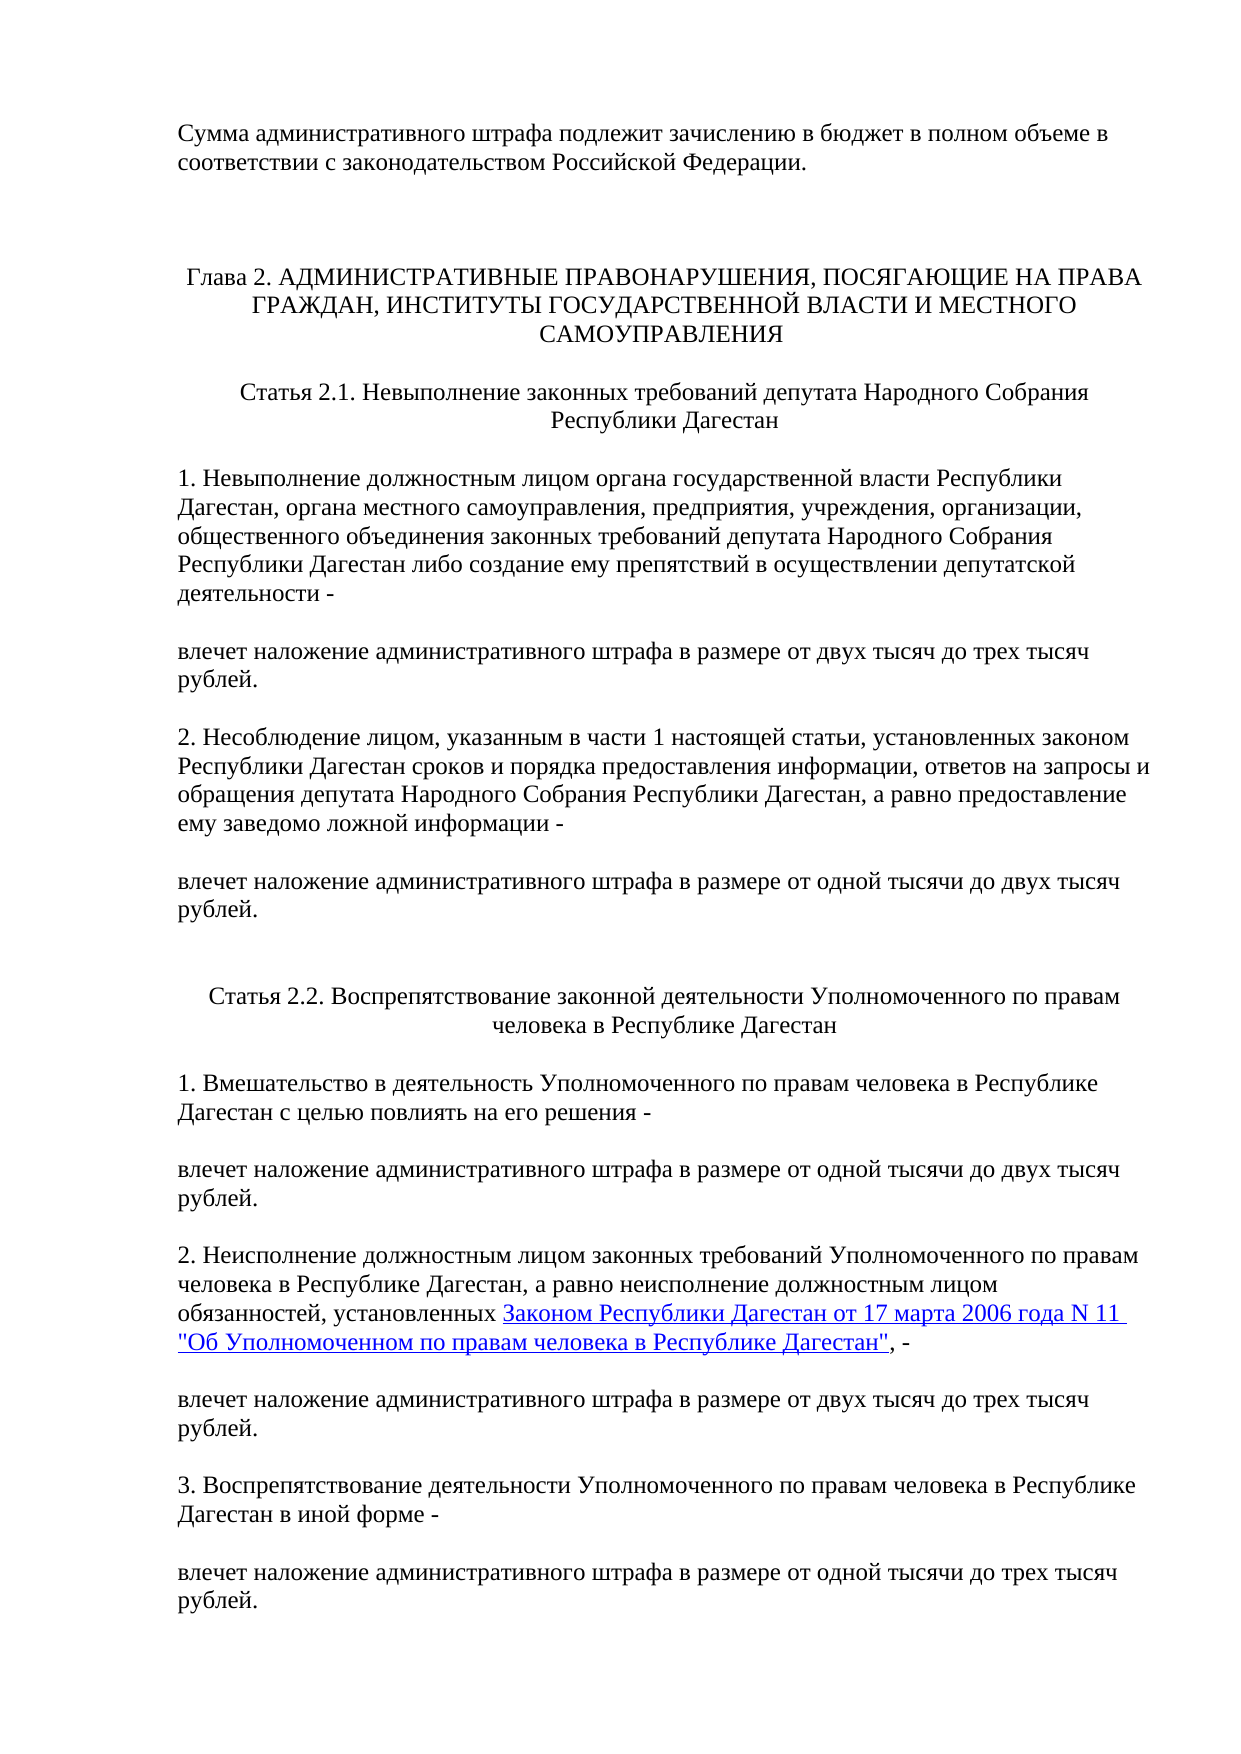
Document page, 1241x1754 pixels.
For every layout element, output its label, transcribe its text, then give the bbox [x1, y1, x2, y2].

text Статья 2.2. Воспрепятствование законной деятельности Уполномоченного по правам человека в Республике Дагестан [177, 952, 1152, 1039]
text Глава 2. АДМИНИСТРАТИВНЫЕ ПРАВОНАРУШЕНИЯ, ПОСЯГАЮЩИЕ НА ПРАВА ГРАЖДАН, ИНСТИТУТЫ ГОСУДАРСТВЕННОЙ ВЛАСТИ И МЕСТНОГО САМОУПРАВЛЕНИЯ Статья 2.1. Невыполнение законных требований депутата Народного Собрания Республики Дагестан [177, 262, 1152, 434]
text 1. Невыполнение должностным лицом органа государственной власти Республики Дагестан, органа местного самоуправления, предприятия, учреждения, организации, общественного объединения законных требований депутата Народного Собрания Республики Дагестан либо создание ему препятствий в осуществлении депутатской деятельности - влечет наложение административного штрафа в размере от двух тысяч до трех тысяч рублей. 2. Несоблюдение лицом, указанным в части 1 настоящей статьи, установленных законом Республики Дагестан сроков и порядка предоставления информации, ответов на запросы и обращения депутата Народного Собрания Республики Дагестан, а равно предоставление ему заведомо ложной информации - влечет наложение административного штрафа в размере от одной тысячи до двух тысяч рублей. [177, 463, 1152, 923]
text Сумма административного штрафа подлежит зачислению в бюджет в полном объеме в соответствии с законодательством Российской Федерации. [177, 118, 1152, 232]
text 1. Вмешательство в деятельность Уполномоченного по правам человека в Республике Дагестан с целью повлиять на его решения - влечет наложение административного штрафа в размере от одной тысячи до двух тысяч рублей. 2. Неисполнение должностным лицом законных требований Уполномоченного по правам человека в Республике Дагестан, а равно неисполнение должностным лицом обязанностей, установленных Законом Республики Дагестан от 17 марта 2006 года N 11 "Об Уполномоченном по правам человека в Республике Дагестан", - влечет наложение административного штрафа в размере от двух тысяч до трех тысяч рублей. 3. Воспрепятствование деятельности Уполномоченного по правам человека в Республике Дагестан в иной форме - влечет наложение административного штрафа в размере от одной тысячи до трех тысяч рублей. [177, 1068, 1152, 1614]
